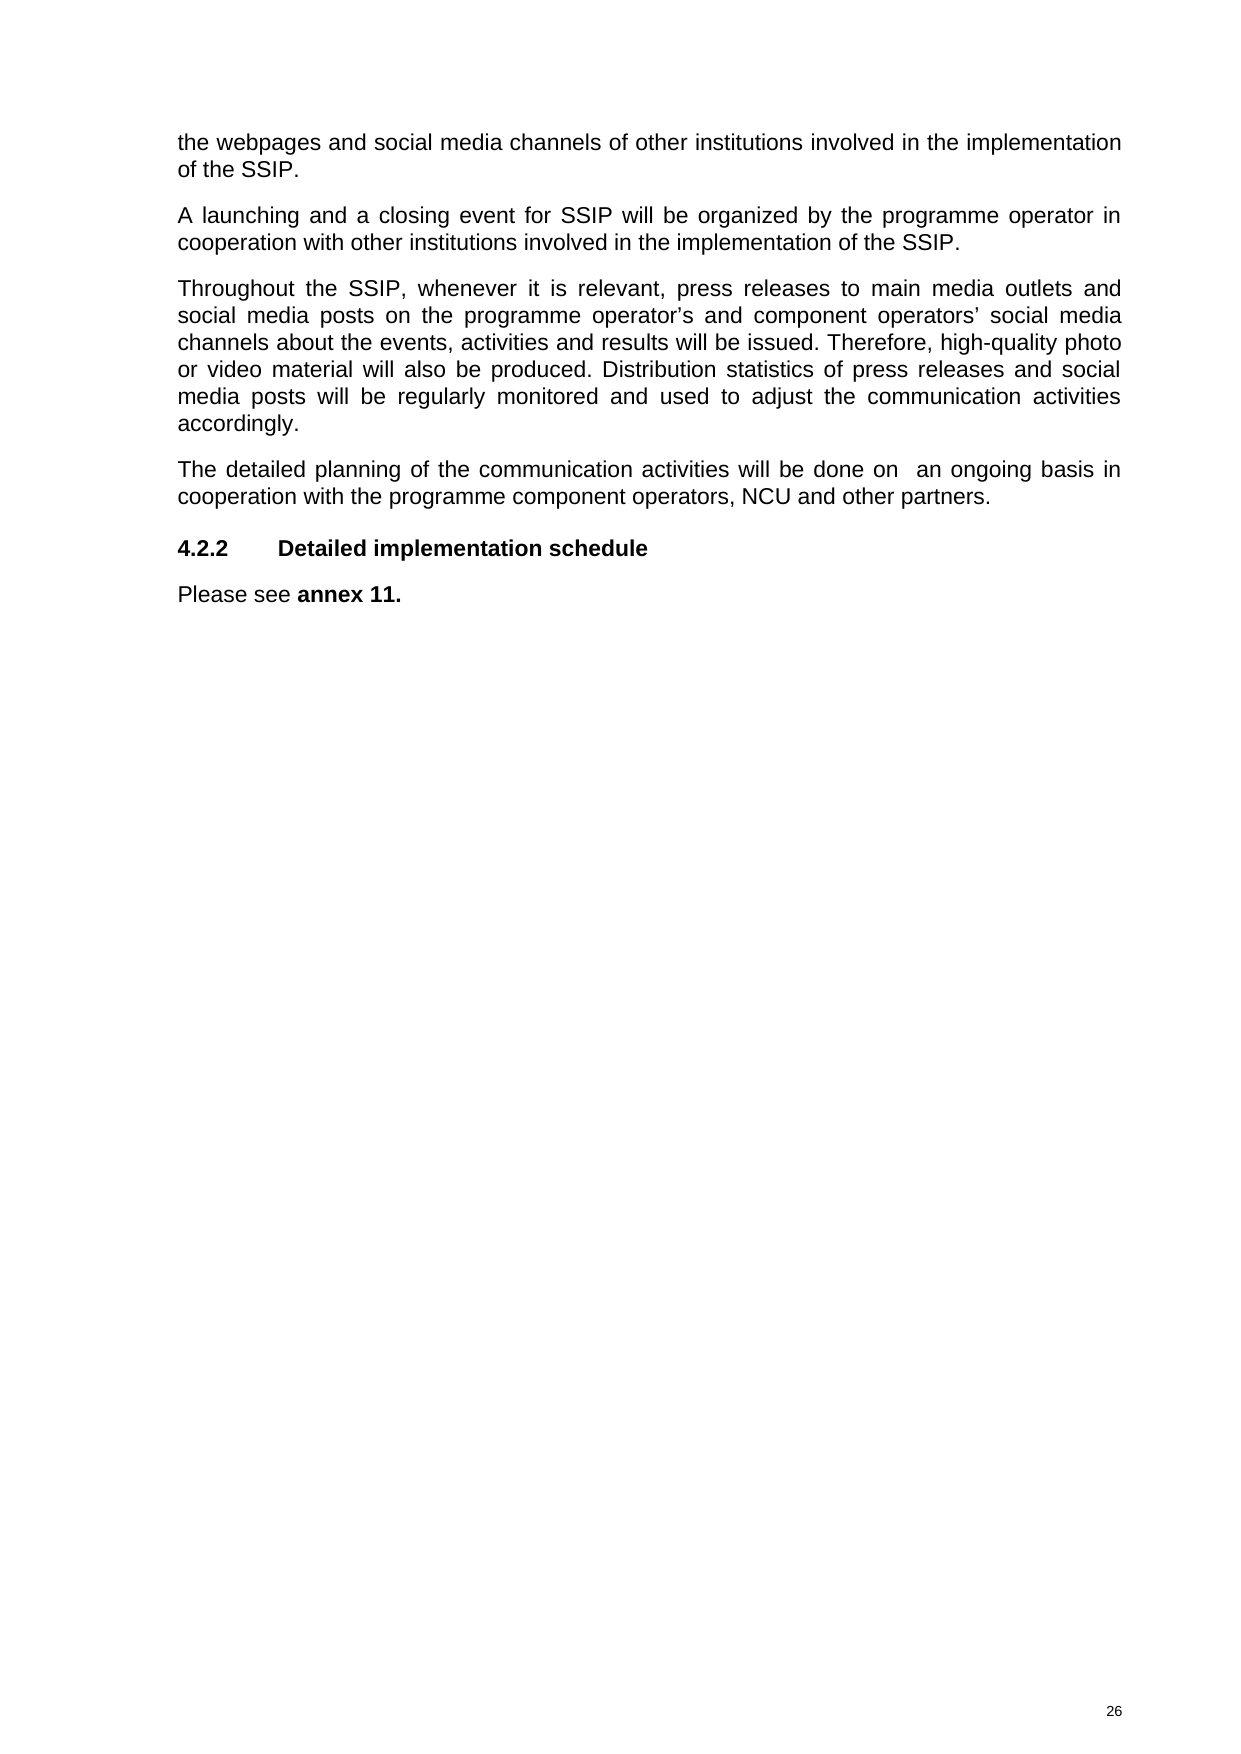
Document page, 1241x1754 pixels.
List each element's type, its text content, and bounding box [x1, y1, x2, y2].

text A launching and a closing event for SSIP will be organized by the programme operator in cooperation with other institutions involved in the implementation of the SSIP. [177, 201, 1122, 256]
text Please see annex 11. [177, 581, 1122, 608]
text The detailed planning of the communication activities will be done on an ongoing basis in cooperation with the programme component operators, NCU and other partners. [177, 456, 1122, 510]
subtitle Detailed implementation schedule [177, 535, 1122, 562]
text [177, 128, 1122, 183]
text Throughout the SSIP, whenever it is relevant, press releases to main media outlets and social media posts on the programme operator’s and component operators’ social media channels about the events, activities and results will be issued. Therefore, high-quality photo or video material will also be produced. Distribution statistics of press releases and social media posts will be regularly monitored and used to adjust the communication activities accordingly. [177, 274, 1122, 437]
